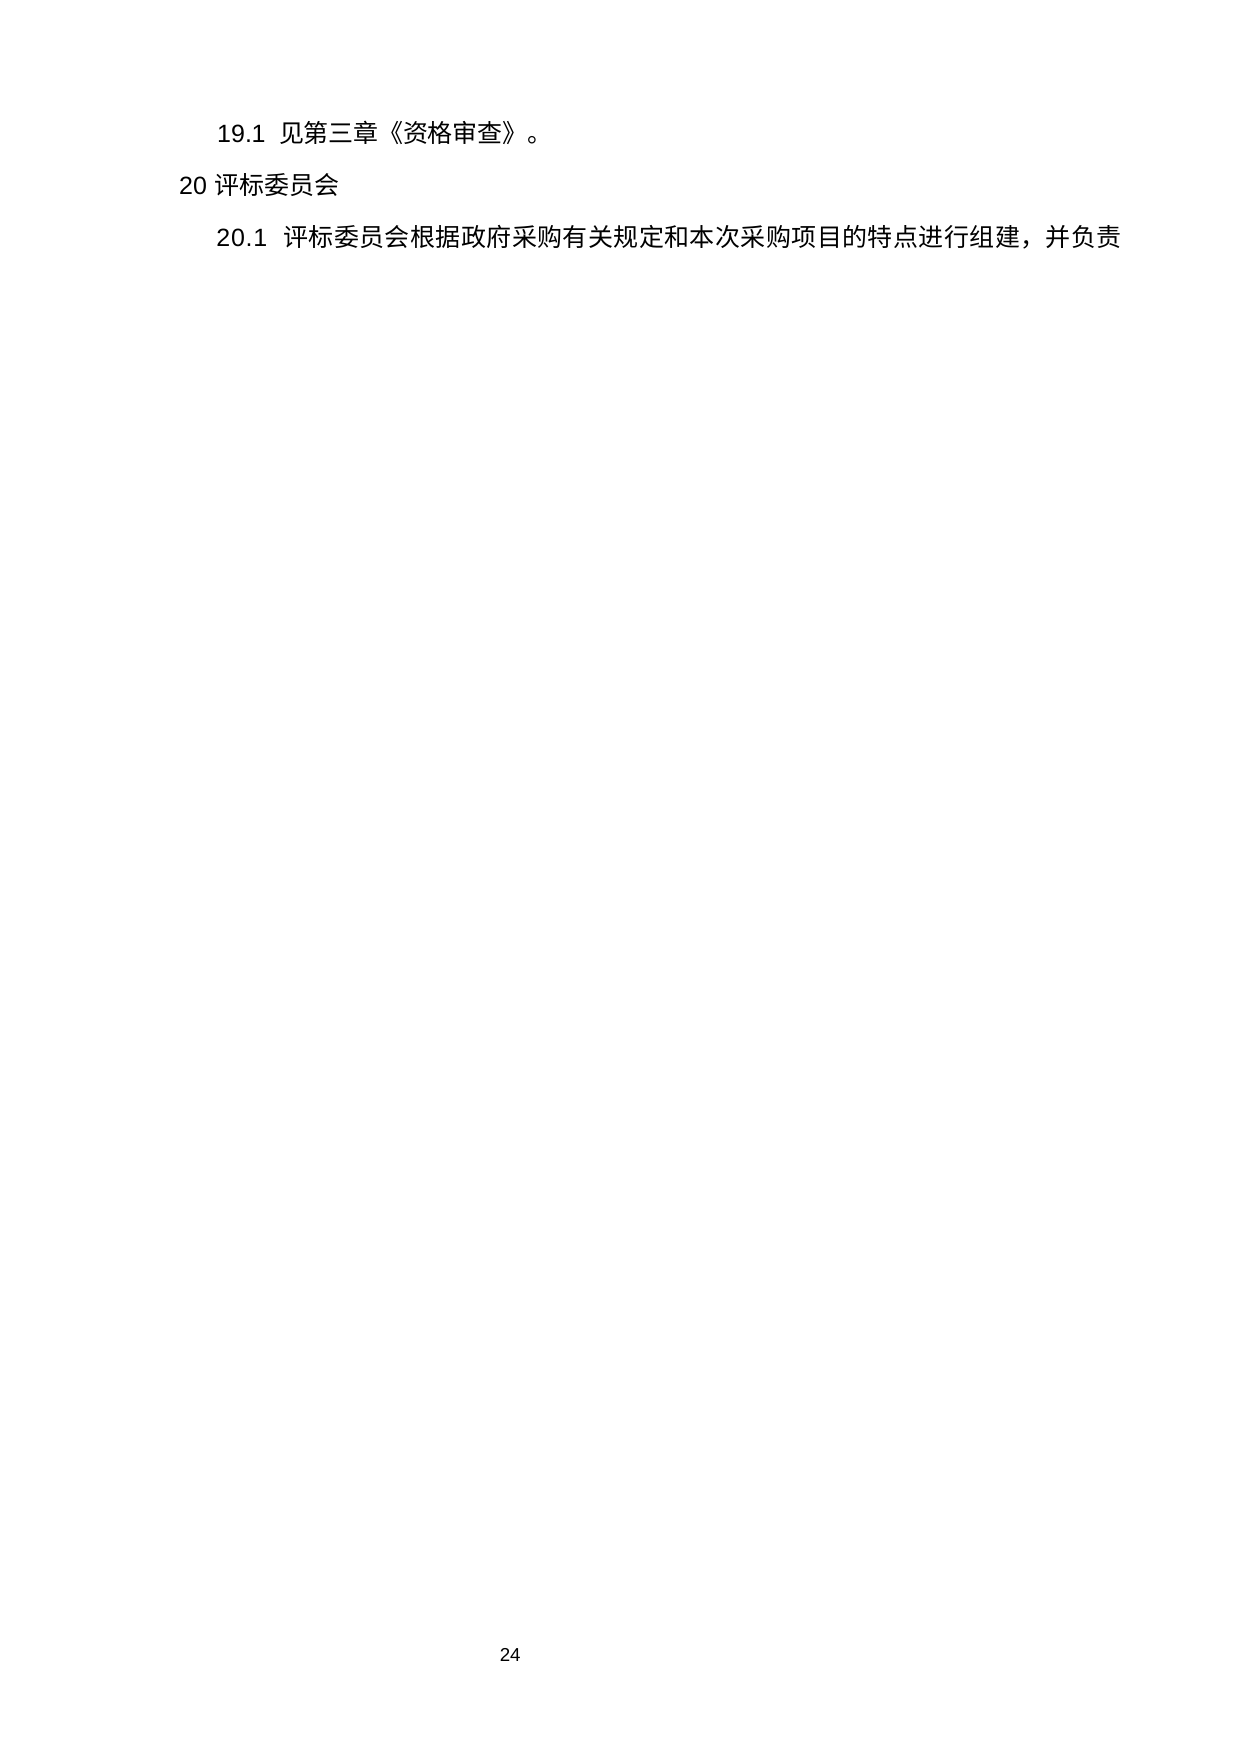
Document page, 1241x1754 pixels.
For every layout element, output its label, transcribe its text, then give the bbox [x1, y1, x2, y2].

text 19.1 见第三章《资格审查》。 [217, 116, 1122, 149]
text 20 评标委员会 [179, 168, 1122, 201]
text 20.1 评标委员会根据政府采购有关规定和本次采购项目的特点进行组建，并负责 [216, 220, 1122, 253]
